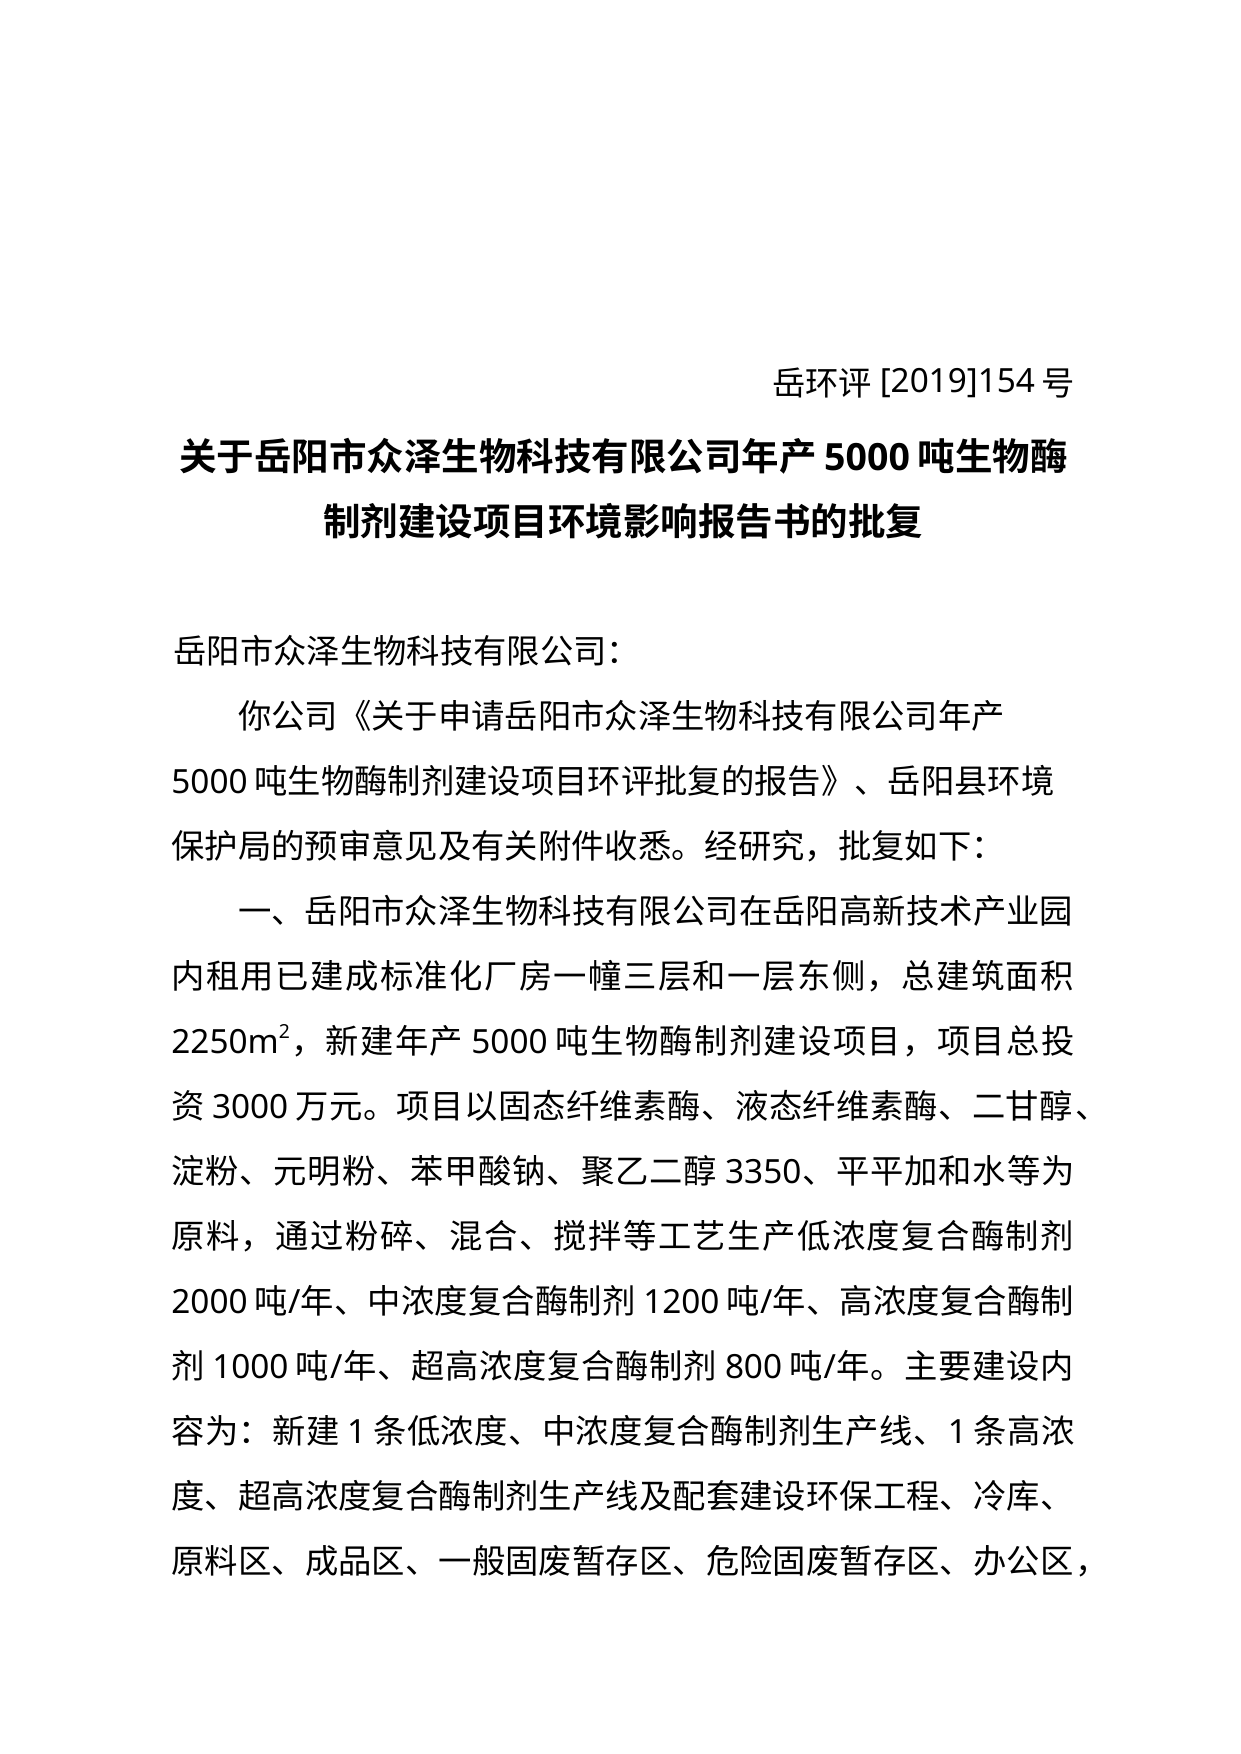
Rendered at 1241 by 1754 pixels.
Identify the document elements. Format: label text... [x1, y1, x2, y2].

text 岳环评 [2019]154号 [171, 357, 1075, 422]
text 关于岳阳市众泽生物科技有限公司年产5000吨生物酶制剂建设项目环境影响报告书的批复 [171, 422, 1075, 552]
text 岳阳市众泽生物科技有限公司： [171, 617, 1075, 682]
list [171, 877, 1075, 1592]
text 你公司《关于申请岳阳市众泽生物科技有限公司年产5000吨生物酶制剂建设项目环评批复的报告》、岳阳县环境保护局的预审意见及有关附件收悉。经研究，批复如下： [171, 682, 1075, 877]
